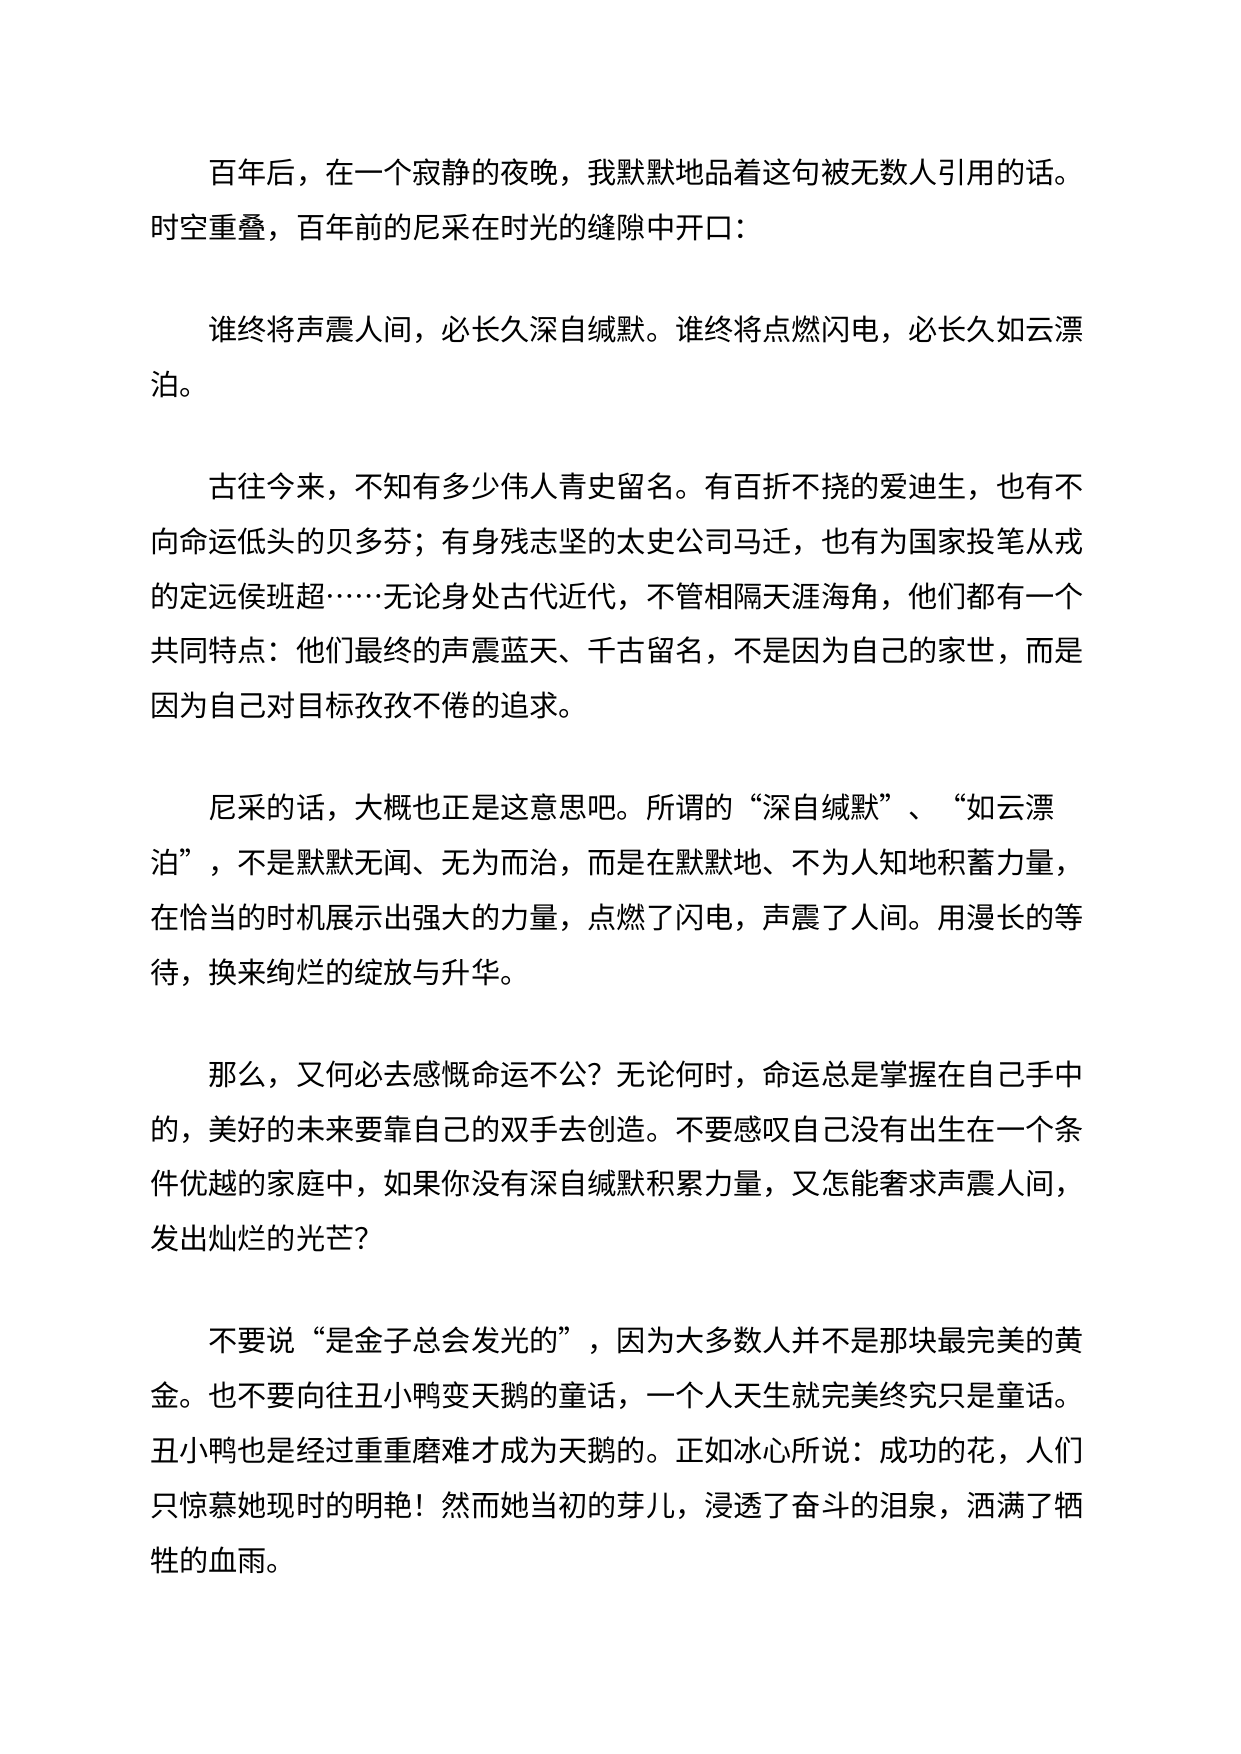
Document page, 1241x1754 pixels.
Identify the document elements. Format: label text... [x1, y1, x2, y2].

text 百年后，在一个寂静的夜晚，我默默地品着这句被无数人引用的话。时空重叠，百年前的尼采在时光的缝隙中开口： [150, 150, 1090, 247]
text 那么，又何必去感慨命运不公？无论何时，命运总是掌握在自己手中的，美好的未来要靠自己的双手去创造。不要感叹自己没有出生在一个条件优越的家庭中，如果你没有深自缄默积累力量，又怎能奢求声震人间，发出灿烂的光芒？ [150, 1051, 1090, 1258]
text 谁终将声震人间，必长久深自缄默。谁终将点燃闪电，必长久如云漂泊。 [150, 307, 1090, 404]
text 不要说“是金子总会发光的”，因为大多数人并不是那块最完美的黄金。也不要向往丑小鸭变天鹅的童话，一个人天生就完美终究只是童话。丑小鸭也是经过重重磨难才成为天鹅的。正如冰心所说：成功的花，人们只惊慕她现时的明艳！然而她当初的芽儿，浸透了奋斗的泪泉，洒满了牺牲的血雨。 [150, 1318, 1090, 1579]
text 古往今来，不知有多少伟人青史留名。有百折不挠的爱迪生，也有不向命运低头的贝多芬；有身残志坚的太史公司马迁，也有为国家投笔从戎的定远侯班超……无论身处古代近代，不管相隔天涯海角，他们都有一个共同特点：他们最终的声震蓝天、千古留名，不是因为自己的家世，而是因为自己对目标孜孜不倦的追求。 [150, 463, 1090, 725]
text 尼采的话，大概也正是这意思吧。所谓的“深自缄默”、“如云漂泊”，不是默默无闻、无为而治，而是在默默地、不为人知地积蓄力量，在恰当的时机展示出强大的力量，点燃了闪电，声震了人间。用漫长的等待，换来绚烂的绽放与升华。 [150, 785, 1090, 992]
